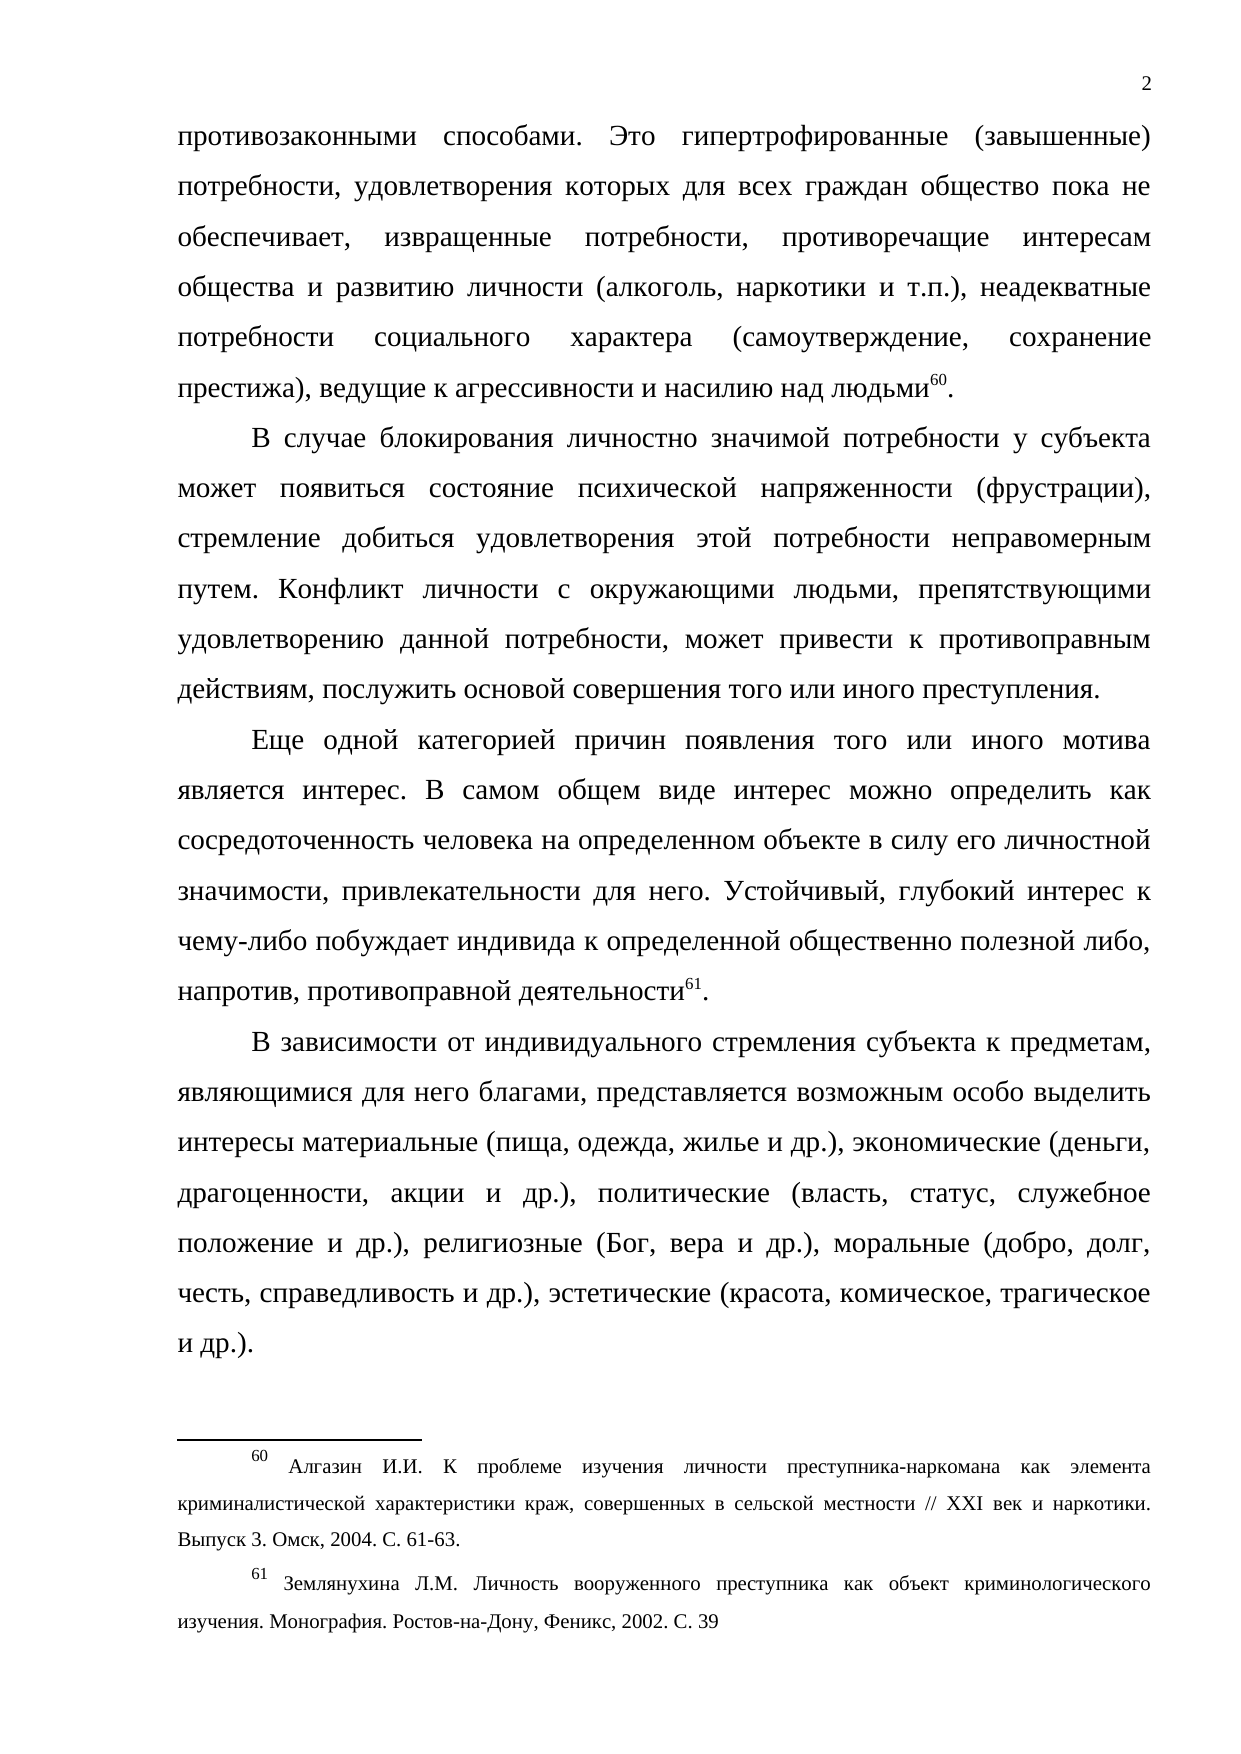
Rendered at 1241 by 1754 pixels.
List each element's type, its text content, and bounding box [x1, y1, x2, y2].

text В зависимости от индивидуального стремления субъекта к предметам, являющимися для него благами, представляется возможным особо выделить интересы материальные (пища, одежда, жилье и др.), экономические (деньги, драгоценности, акции и др.), политические (власть, статус, служебное положение и др.), религиозные (Бог, вера и др.), моральные (добро, долг, честь, справедливость и др.), эстетические (красота, комическое, трагическое и др.). [177, 1024, 1152, 1359]
text Еще одной категорией причин появления того или иного мотива является интерес. В самом общем виде интерес можно определить как сосредоточенность человека на определенном объекте в силу его личностной значимости, привлекательности для него. Устойчивый, глубокий интерес к чему-либо побуждает индивида к определенной общественно полезной либо, напротив, противоправной деятельности. [177, 722, 1152, 1007]
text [177, 118, 1152, 403]
text В случае блокирования личностно значимой потребности у субъекта может появиться состояние психической напряженности (фрустрации), стремление добиться удовлетворения этой потребности неправомерным путем. Конфликт личности с окружающими людьми, препятствующими удовлетворению данной потребности, может привести к противоправным действиям, послужить основой совершения того или иного преступления. [177, 420, 1152, 705]
